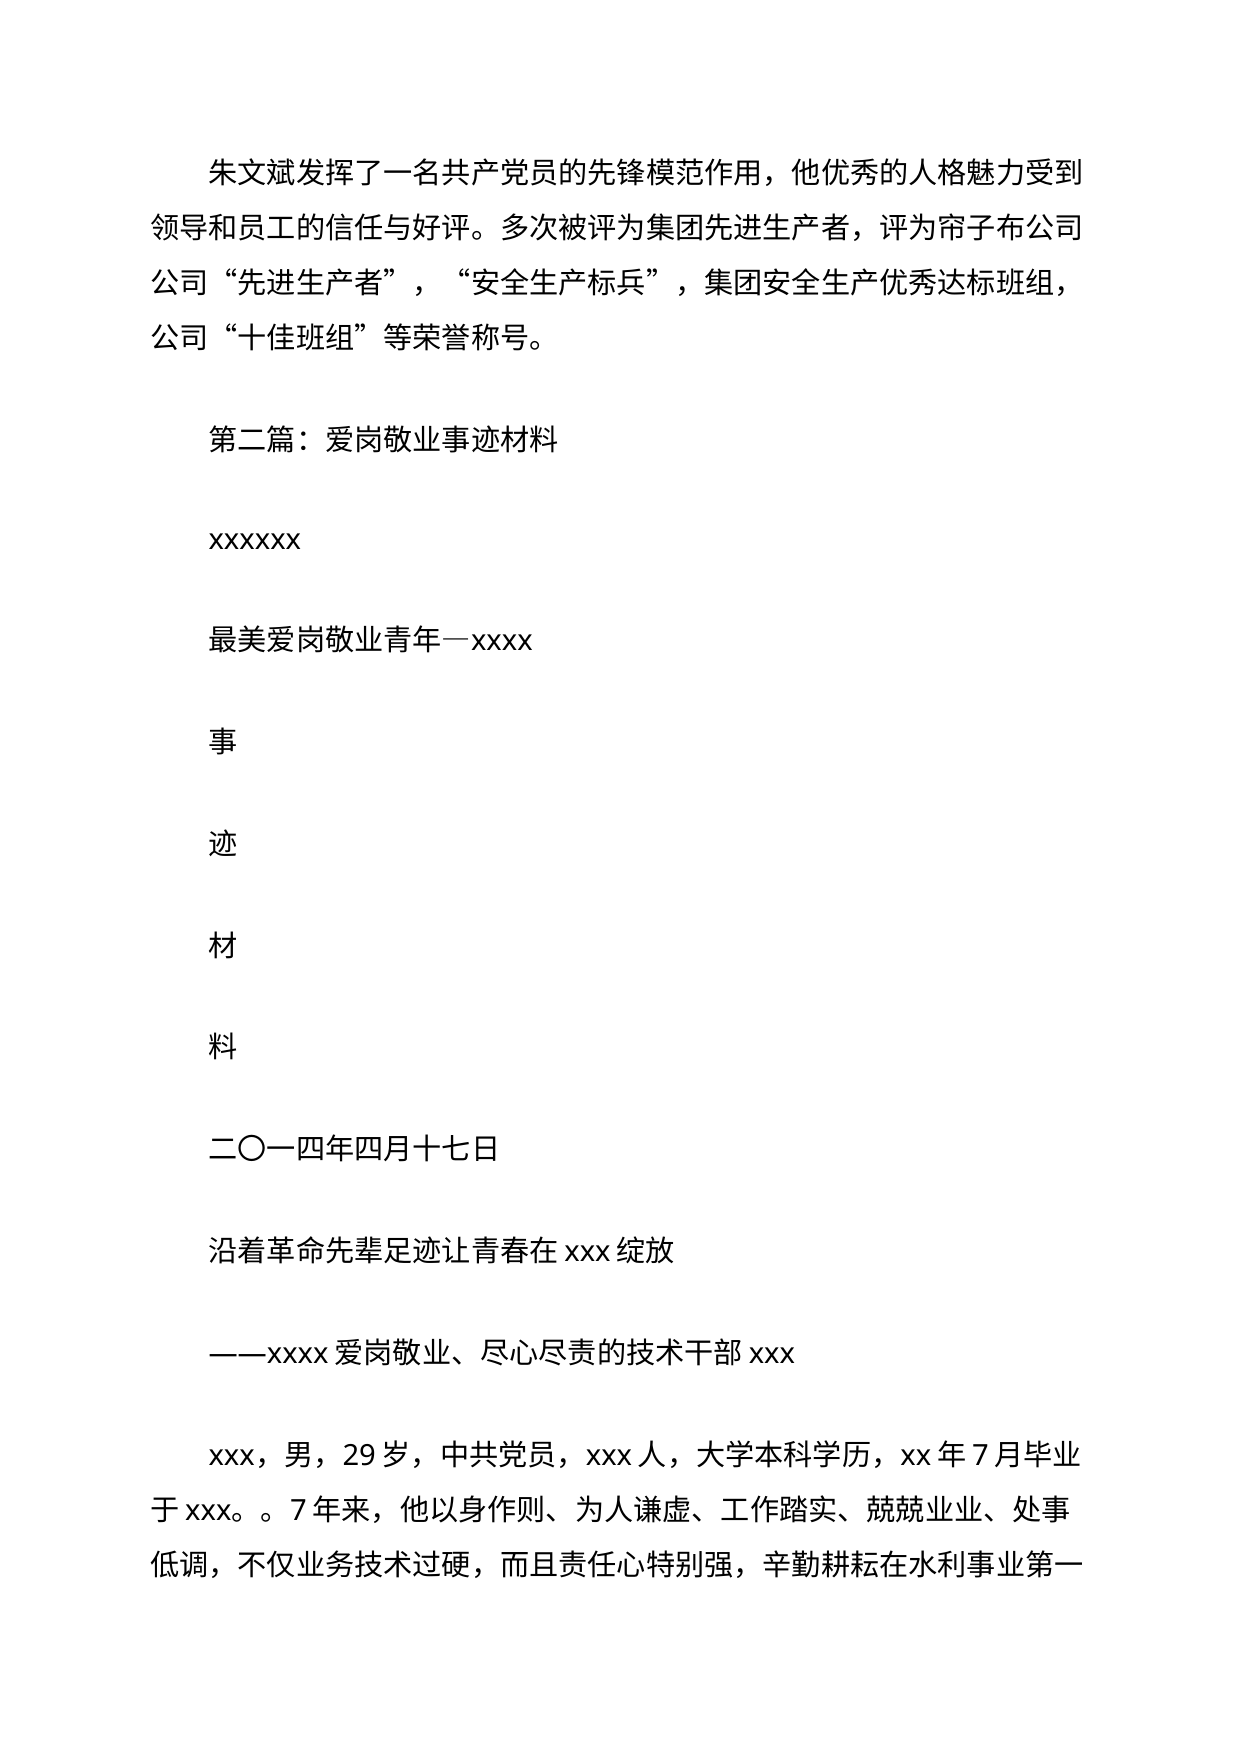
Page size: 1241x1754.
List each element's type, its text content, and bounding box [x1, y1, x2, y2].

text 迹 [150, 820, 1090, 863]
text 料 [150, 1024, 1090, 1066]
text xxxxxx [150, 518, 1090, 558]
text 第二篇：爱岗敬业事迹材料 [150, 416, 1090, 459]
text 事 [150, 719, 1090, 761]
text 朱文斌发挥了一名共产党员的先锋模范作用，他优秀的人格魅力受到领导和员工的信任与好评。多次被评为集团先进生产者，评为帘子布公司公司“先进生产者”，“安全生产标兵”，集团安全生产优秀达标班组，公司“十佳班组”等荣誉称号。 [150, 150, 1090, 357]
text 二〇一四年四月十七日 [150, 1126, 1090, 1168]
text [150, 1431, 1090, 1584]
text 最美爱岗敬业青年—xxxx [150, 617, 1090, 659]
text ——xxxx爱岗敬业、尽心尽责的技术干部xxx [150, 1329, 1090, 1372]
text 沿着革命先辈足迹让青春在xxx绽放 [150, 1227, 1090, 1270]
text 材 [150, 922, 1090, 964]
